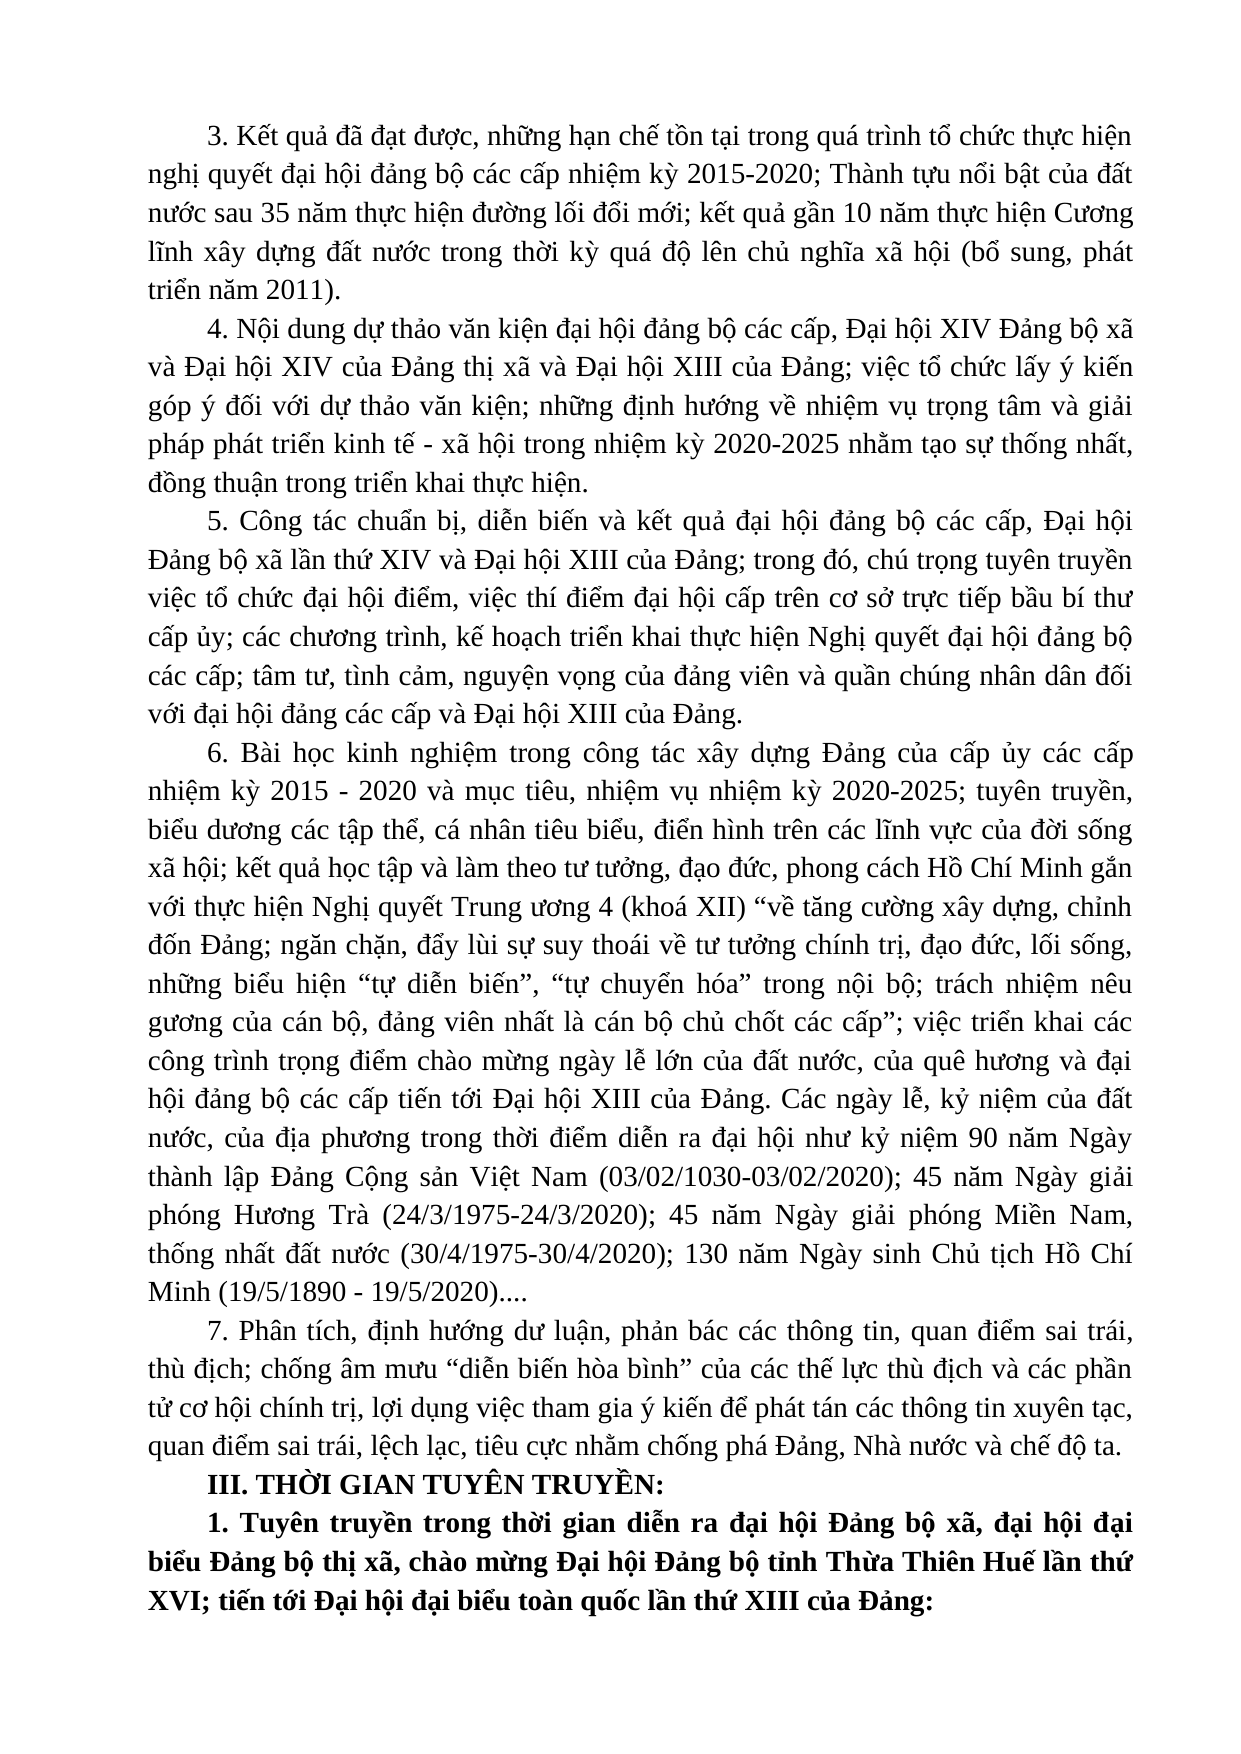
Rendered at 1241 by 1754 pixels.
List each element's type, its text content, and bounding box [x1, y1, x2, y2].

text 6. Bài học kinh nghiệm trong công tác xây dựng Đảng của cấp ủy các cấp nhiệm kỳ 2015 - 2020 và mục tiêu, nhiệm vụ nhiệm kỳ 2020-2025; tuyên truyền, biểu dương các tập thể, cá nhân tiêu biểu, điển hình trên các lĩnh vực của đời sống xã hội; kết quả học tập và làm theo tư tưởng, đạo đức, phong cách Hồ Chí Minh gắn với thực hiện Nghị quyết Trung ương 4 (khoá XII) “về tăng cường xây dựng, chỉnh đốn Đảng; ngăn chặn, đẩy lùi sự suy thoái về tư tưởng chính trị, đạo đức, lối sống, những biểu hiện “tự diễn biến”, “tự chuyển hóa” trong nội bộ; trách nhiệm nêu gương của cán bộ, đảng viên nhất là cán bộ chủ chốt các cấp”; việc triển khai các công trình trọng điểm chào mừng ngày lễ lớn của đất nước, của quê hương và đại hội đảng bộ các cấp tiến tới Đại hội XIII của Đảng. Các ngày lễ, kỷ niệm của đất nước, của địa phương trong thời điểm diễn ra đại hội như kỷ niệm 90 năm Ngày thành lập Đảng Cộng sản Việt Nam (03/02/1030-03/02/2020); 45 năm Ngày giải phóng Hương Trà (24/3/1975-24/3/2020); 45 năm Ngày giải phóng Miền Nam, thống nhất đất nước (30/4/1975-30/4/2020); 130 năm Ngày sinh Chủ tịch Hồ Chí Minh (19/5/1890 - 19/5/2020).... [148, 735, 1134, 1308]
text III. THỜI GIAN TUYÊN TRUYỀN: [148, 1467, 1134, 1501]
text 7. Phân tích, định hướng dư luận, phản bác các thông tin, quan điểm sai trái, thù địch; chống âm mưu “diễn biến hòa bình” của các thế lực thù địch và các phần tử cơ hội chính trị, lợi dụng việc tham gia ý kiến để phát tán các thông tin xuyên tạc, quan điểm sai trái, lệch lạc, tiêu cực nhằm chống phá Đảng, Nhà nước và chế độ ta. [148, 1313, 1134, 1462]
text 1. Tuyên truyền trong thời gian diễn ra đại hội Đảng bộ xã, đại hội đại biểu Đảng bộ thị xã, chào mừng Đại hội Đảng bộ tỉnh Thừa Thiên Huế lần thứ XVI; tiến tới Đại hội đại biểu toàn quốc lần thứ XIII của Đảng: [148, 1506, 1134, 1616]
text 5. Công tác chuẩn bị, diễn biến và kết quả đại hội đảng bộ các cấp, Đại hội Đảng bộ xã lần thứ XIV và Đại hội XIII của Đảng; trong đó, chú trọng tuyên truyền việc tổ chức đại hội điểm, việc thí điểm đại hội cấp trên cơ sở trực tiếp bầu bí thư cấp ủy; các chương trình, kế hoạch triển khai thực hiện Nghị quyết đại hội đảng bộ các cấp; tâm tư, tình cảm, nguyện vọng của đảng viên và quần chúng nhân dân đối với đại hội đảng các cấp và Đại hội XIII của Đảng. [148, 503, 1134, 730]
text 4. Nội dung dự thảo văn kiện đại hội đảng bộ các cấp, Đại hội XIV Đảng bộ xã và Đại hội XIV của Đảng thị xã và Đại hội XIII của Đảng; việc tổ chức lấy ý kiến góp ý đối với dự thảo văn kiện; những định hướng về nhiệm vụ trọng tâm và giải pháp phát triển kinh tế - xã hội trong nhiệm kỳ 2020-2025 nhằm tạo sự thống nhất, đồng thuận trong triển khai thực hiện. [148, 311, 1134, 498]
text 3. Kết quả đã đạt được, những hạn chế tồn tại trong quá trình tổ chức thực hiện nghị quyết đại hội đảng bộ các cấp nhiệm kỳ 2015-2020; Thành tựu nổi bật của đất nước sau 35 năm thực hiện đường lối đổi mới; kết quả gần 10 năm thực hiện Cương lĩnh xây dựng đất nước trong thời kỳ quá độ lên chủ nghĩa xã hội (bổ sung, phát triển năm 2011). [148, 118, 1134, 306]
